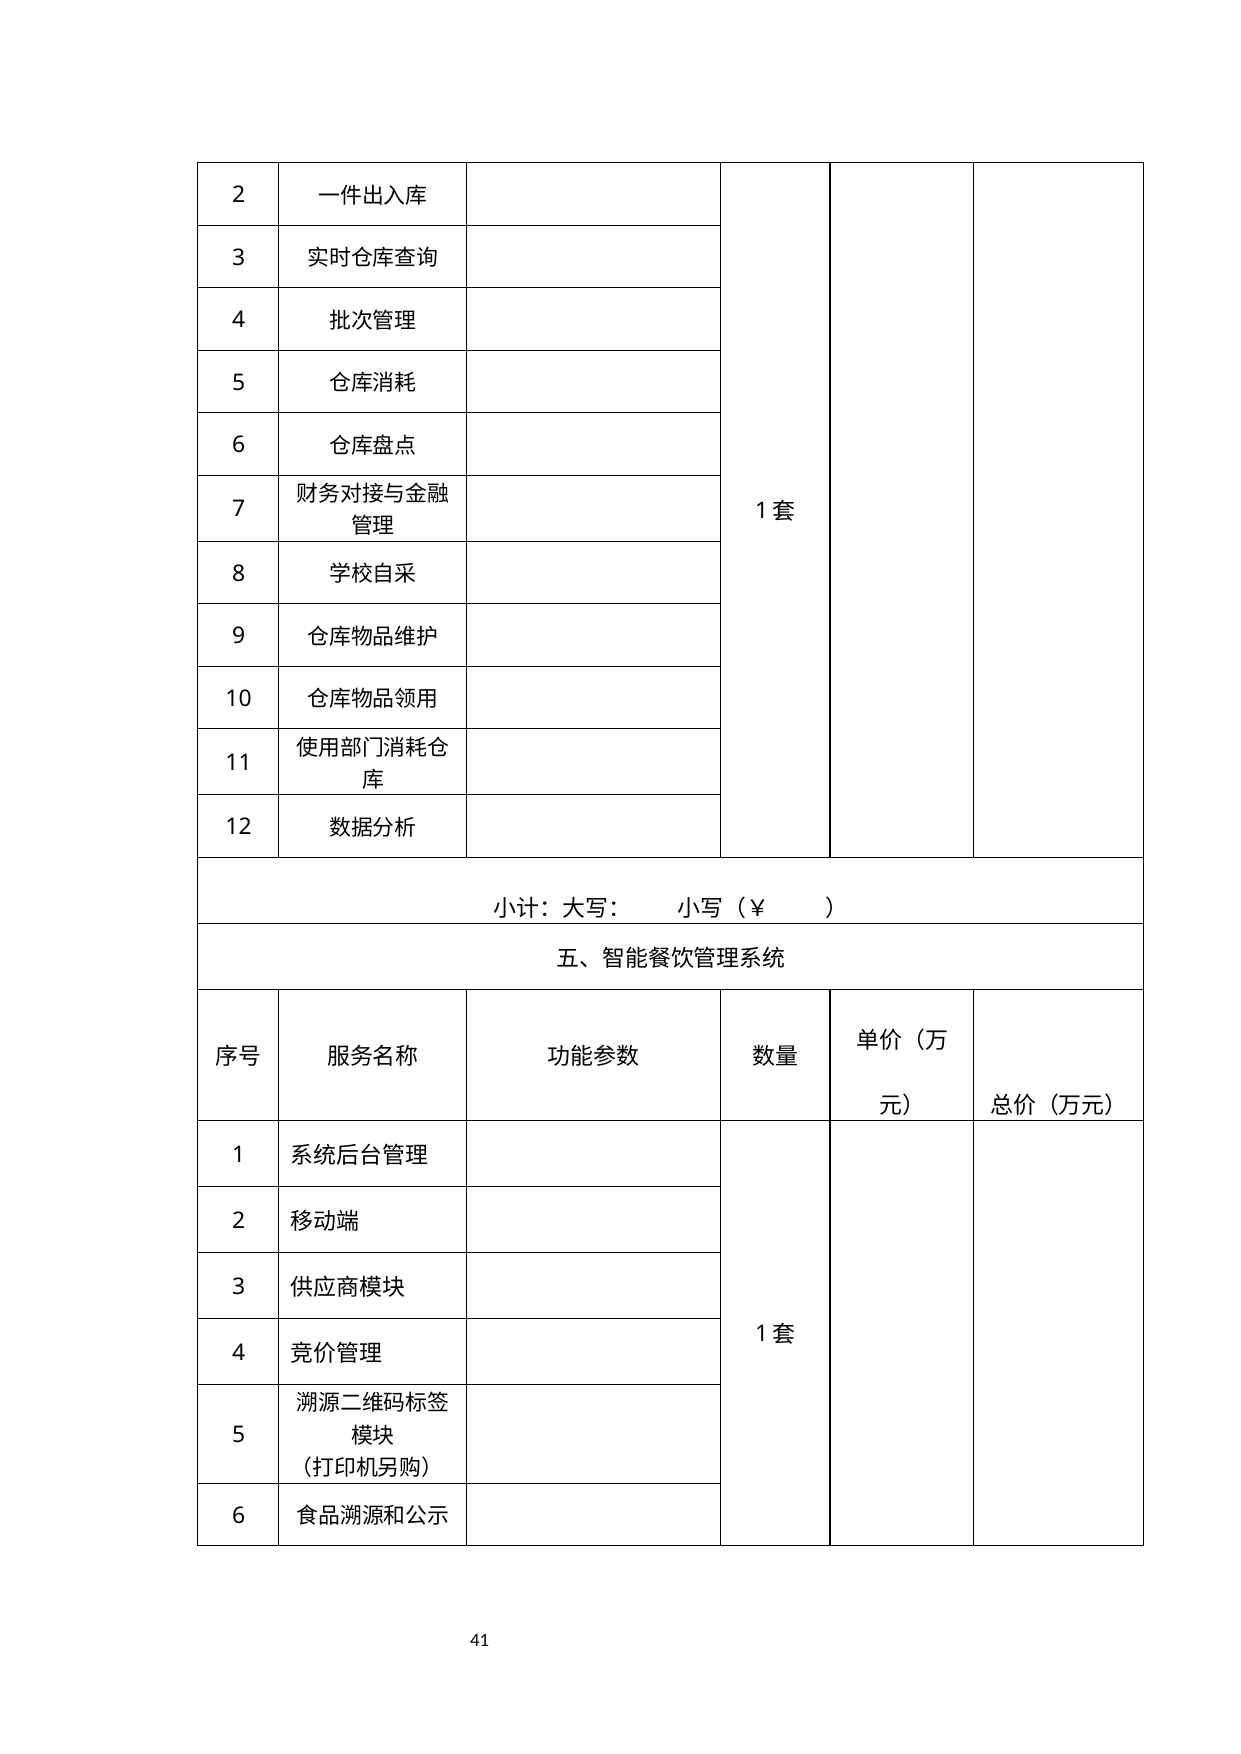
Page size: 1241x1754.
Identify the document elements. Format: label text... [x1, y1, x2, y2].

table_cell [467, 351, 720, 412]
table_cell 4 [198, 1319, 278, 1384]
table_cell 4 [198, 288, 278, 349]
table_cell [974, 163, 1143, 857]
table_cell 2 [198, 1187, 278, 1252]
table_cell 9 [198, 604, 278, 666]
table_cell 小计：大写： 小写（￥ ） [198, 858, 1143, 923]
table_cell 仓库盘点 [279, 413, 466, 474]
table_cell [467, 604, 720, 666]
table_cell [467, 1385, 720, 1482]
table_cell 序号 [198, 990, 278, 1120]
table_cell 功能参数 [467, 990, 720, 1120]
table_cell 学校自采 [279, 542, 466, 603]
table_cell [831, 1121, 973, 1545]
table_cell 食品溯源和公示 [279, 1484, 466, 1545]
table_cell [467, 667, 720, 728]
table_cell 使用部门消耗仓库 [279, 729, 466, 794]
table_cell [831, 163, 973, 857]
table_cell [467, 1253, 720, 1318]
table_cell [467, 476, 720, 541]
table_cell 五、智能餐饮管理系统 [198, 924, 1143, 989]
table_cell 5 [198, 351, 278, 412]
table_cell 3 [198, 226, 278, 287]
table_cell [467, 542, 720, 603]
table_cell 批次管理 [279, 288, 466, 349]
table_cell 1 [198, 1121, 278, 1186]
table_cell [467, 413, 720, 474]
table_cell [467, 1319, 720, 1384]
table_cell 一件出入库 [279, 163, 466, 224]
table_cell [467, 1484, 720, 1545]
table_cell 服务名称 [279, 990, 466, 1120]
table_cell 总价（万元） [974, 990, 1143, 1120]
table_cell 12 [198, 795, 278, 857]
table_cell 供应商模块 [279, 1253, 466, 1318]
table_cell 5 [198, 1385, 278, 1482]
table_cell 7 [198, 476, 278, 541]
table_cell 仓库物品维护 [279, 604, 466, 666]
table_cell 仓库物品领用 [279, 667, 466, 728]
table_cell 仓库消耗 [279, 351, 466, 412]
table_cell 8 [198, 542, 278, 603]
table_cell 1套 [721, 1121, 829, 1545]
table_cell 数据分析 [279, 795, 466, 857]
table_cell 1套 [721, 163, 829, 857]
table_cell [974, 1121, 1143, 1545]
table_cell 实时仓库查询 [279, 226, 466, 287]
table_cell 溯源二维码标签模块 （打印机另购） [279, 1385, 466, 1482]
table_cell 6 [198, 413, 278, 474]
table_cell 单价（万元） [831, 990, 973, 1120]
table_cell 10 [198, 667, 278, 728]
table_cell 竞价管理 [279, 1319, 466, 1384]
table_cell 11 [198, 729, 278, 794]
table_cell 财务对接与金融管理 [279, 476, 466, 541]
table_cell 数量 [721, 990, 829, 1120]
table_cell [467, 1187, 720, 1252]
table_cell [467, 226, 720, 287]
table_cell [467, 288, 720, 349]
table_cell 3 [198, 1253, 278, 1318]
table_cell 系统后台管理 [279, 1121, 466, 1186]
table_cell [467, 163, 720, 224]
table_cell 移动端 [279, 1187, 466, 1252]
table_cell 6 [198, 1484, 278, 1545]
table_cell [467, 1121, 720, 1186]
table_cell 2 [198, 163, 278, 224]
table_cell [467, 729, 720, 794]
table_cell [467, 795, 720, 857]
